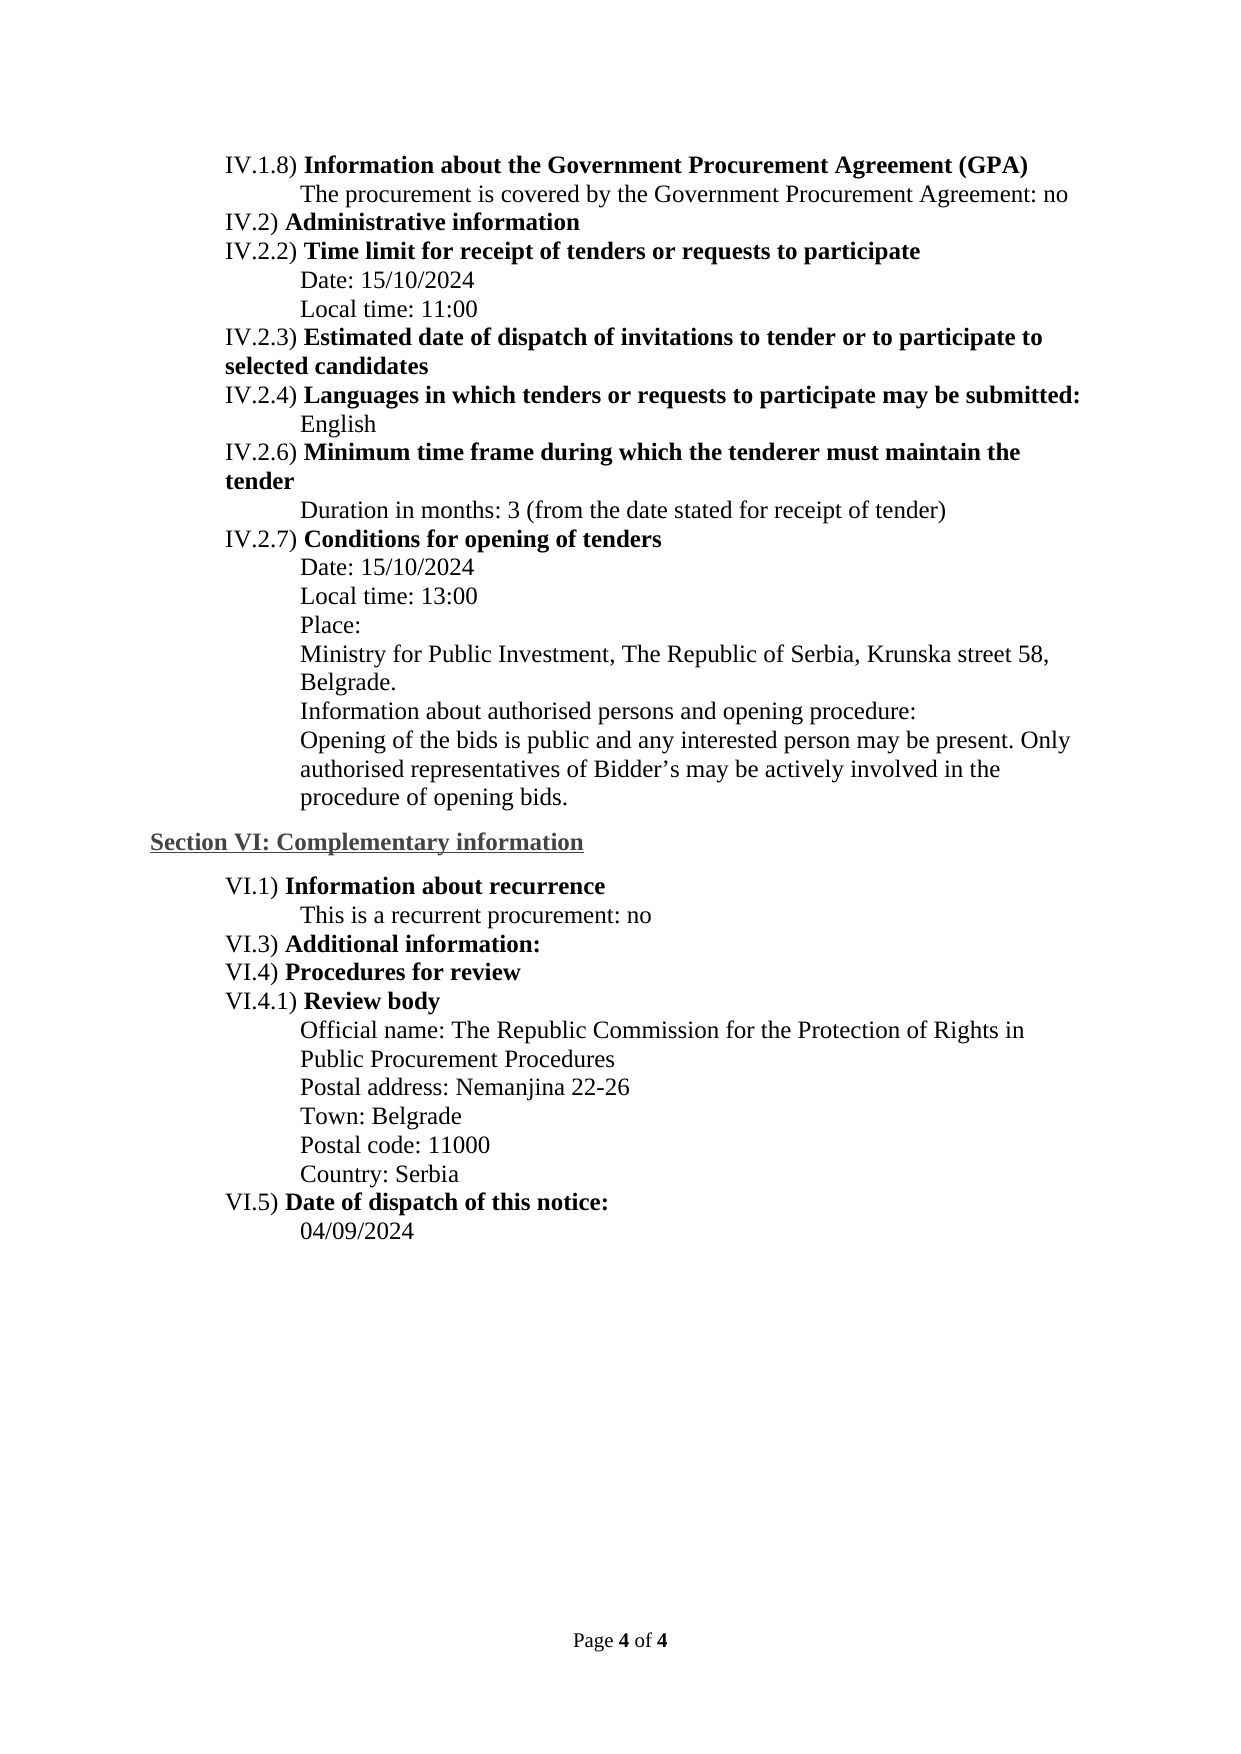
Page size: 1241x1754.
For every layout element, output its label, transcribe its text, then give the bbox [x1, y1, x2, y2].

text IV.2.7) Conditions for opening of tenders [150, 524, 1090, 552]
text IV.2.3) Estimated date of dispatch of invitations to tender or to participate to selected candidates [225, 322, 1090, 380]
text IV.2.6) Minimum time frame during which the tenderer must maintain the tender [225, 437, 1090, 495]
text VI.4.1) Review body [150, 986, 1090, 1015]
text Date: 15/10/2024 [300, 265, 1090, 294]
text IV.1.8) Information about the Government Procurement Agreement (GPA) [150, 150, 1090, 179]
text This is a recurrent procurement: no [225, 900, 1090, 929]
text IV.2.2) Time limit for receipt of tenders or requests to participate [150, 236, 1090, 265]
text VI.1) Information about recurrence [150, 871, 1090, 900]
text VI.3) Additional information: [150, 929, 1090, 957]
text Opening of the bids is public and any interested person may be present. Only authorised representatives of Bidder’s may be actively involved in the procedure of opening bids. [300, 725, 1090, 811]
text Information about authorised persons and opening procedure: [225, 696, 1090, 725]
text IV.2.4) Languages in which tenders or requests to participate may be submitted: [150, 380, 1090, 409]
text Duration in months: 3 (from the date stated for receipt of tender) [225, 495, 1090, 524]
text Ministry for Public Investment, The Republic of Serbia, Krunska street 58, Belgrade. [300, 639, 1090, 696]
text 04/09/2024 [225, 1216, 1090, 1245]
text IV.2) Administrative information [150, 207, 1090, 236]
text Local time: 11:00 [225, 294, 1090, 322]
text Section VI: Complementary information [150, 827, 1090, 856]
text VI.4) Procedures for review [150, 957, 1090, 986]
text Local time: 13:00 [225, 581, 1090, 610]
text VI.5) Date of dispatch of this notice: [150, 1187, 1090, 1216]
text Official name: The Republic Commission for the Protection of Rights in Public Procurement Procedures Postal address: Nemanjina 22-26 Town: Belgrade Postal code: 11000 Country: Serbia [300, 1015, 1090, 1187]
text The procurement is covered by the Government Procurement Agreement: no [225, 179, 1090, 207]
text Date: 15/10/2024 [225, 552, 1090, 581]
text English [225, 409, 1090, 437]
text Place: [225, 610, 1090, 639]
